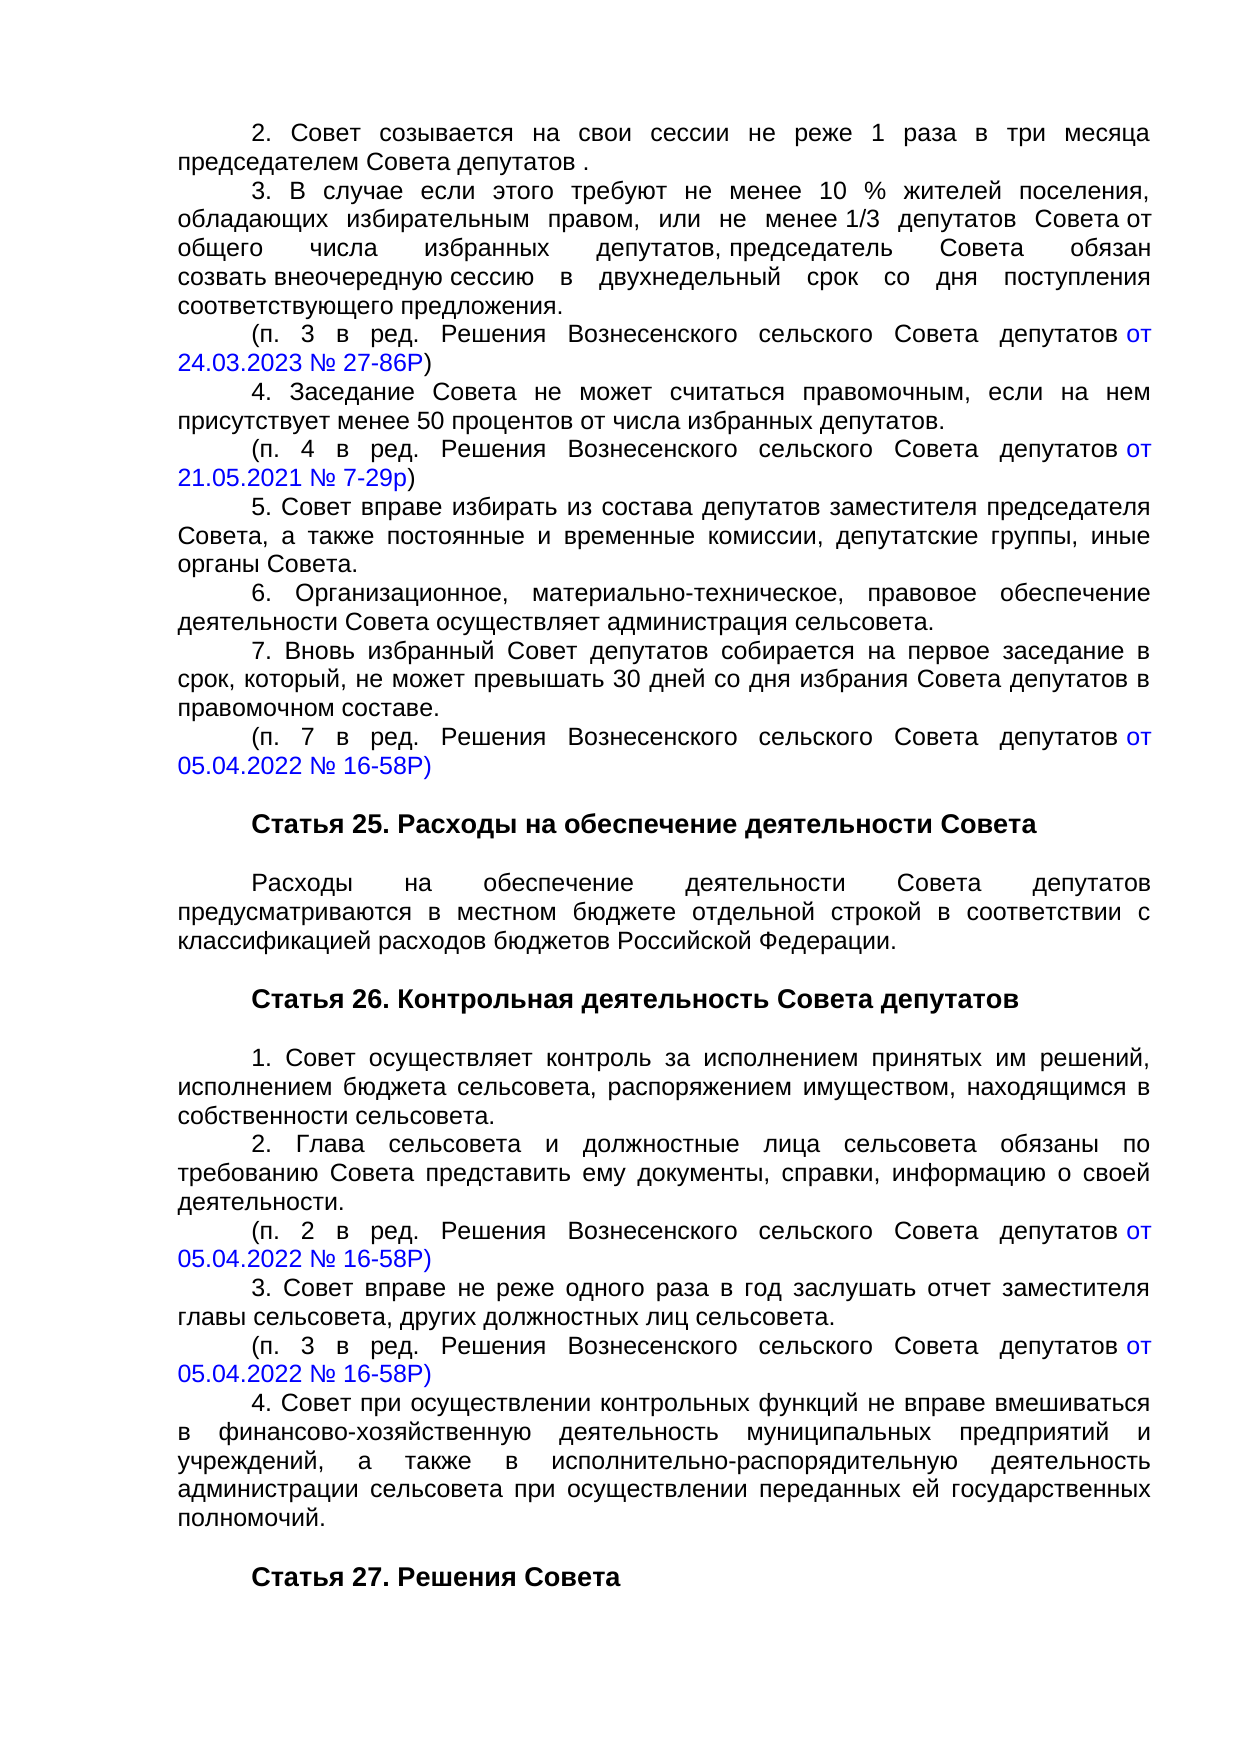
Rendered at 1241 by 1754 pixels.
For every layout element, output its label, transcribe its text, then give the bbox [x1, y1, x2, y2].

text 2. Глава сельсовета и должностные лица сельсовета обязаны по требованию Совета представить ему документы, справки, информацию о своей деятельности. [177, 1129, 1152, 1216]
text 3. Совет вправе не реже одного раза в год заслушать отчет заместителя главы сельсовета, других должностных лиц сельсовета. [177, 1273, 1152, 1331]
text (п. 7 в ред. Решения Вознесенского сельского Совета депутатов от 05.04.2022 № 16-58Р) [177, 722, 1152, 779]
text (п. 3 в ред. Решения Вознесенского сельского Совета депутатов от 24.03.2023 № 27-86Р) [177, 319, 1152, 377]
text Статья 26. Контрольная деятельность Совета депутатов [177, 983, 1152, 1014]
text (п. 4 в ред. Решения Вознесенского сельского Совета депутатов от 21.05.2021 № 7-29р) [177, 434, 1152, 492]
text 4. Совет при осуществлении контрольных функций не вправе вмешиваться в финансово-хозяйственную деятельность муниципальных предприятий и учреждений, а также в исполнительно-распорядительную деятельность администрации сельсовета при осуществлении переданных ей государственных полномочий. [177, 1388, 1152, 1532]
text 3. В случае если этого требуют не менее 10 % жителей поселения, обладающих избирательным правом, или не менее 1/3 депутатов Совета от общего числа избранных депутатов, председатель Совета обязан созвать внеочередную сессию в двухнедельный срок со дня поступления соответствующего предложения. [177, 176, 1152, 319]
text 4. Заседание Совета не может считаться правомочным, если на нем присутствует менее 50 процентов от числа избранных депутатов. [177, 377, 1152, 434]
text 1. Совет осуществляет контроль за исполнением принятых им решений, исполнением бюджета сельсовета, распоряжением имуществом, находящимся в собственности сельсовета. [177, 1043, 1152, 1129]
text (п. 2 в ред. Решения Вознесенского сельского Совета депутатов от 05.04.2022 № 16-58Р) [177, 1216, 1152, 1273]
text Расходы на обеспечение деятельности Совета депутатов предусматриваются в местном бюджете отдельной строкой в соответствии с классификацией расходов бюджетов Российской Федерации. [177, 868, 1152, 954]
text Статья 25. Расходы на обеспечение деятельности Совета [177, 808, 1152, 839]
text 5. Совет вправе избирать из состава депутатов заместителя председателя Совета, а также постоянные и временные комиссии, депутатские группы, иные органы Совета. [177, 492, 1152, 578]
text 7. Вновь избранный Совет депутатов собирается на первое заседание в срок, который, не может превышать 30 дней со дня избрания Совета депутатов в правомочном составе. [177, 636, 1152, 722]
text (п. 3 в ред. Решения Вознесенского сельского Совета депутатов от 05.04.2022 № 16-58Р) [177, 1331, 1152, 1388]
text Статья 27. Решения Совета [177, 1561, 1152, 1592]
text 6. Организационное, материально-техническое, правовое обеспечение деятельности Совета осуществляет администрация сельсовета. [177, 578, 1152, 636]
text 2. Совет созывается на свои сессии не реже 1 раза в три месяца председателем Совета депутатов . [177, 118, 1152, 176]
